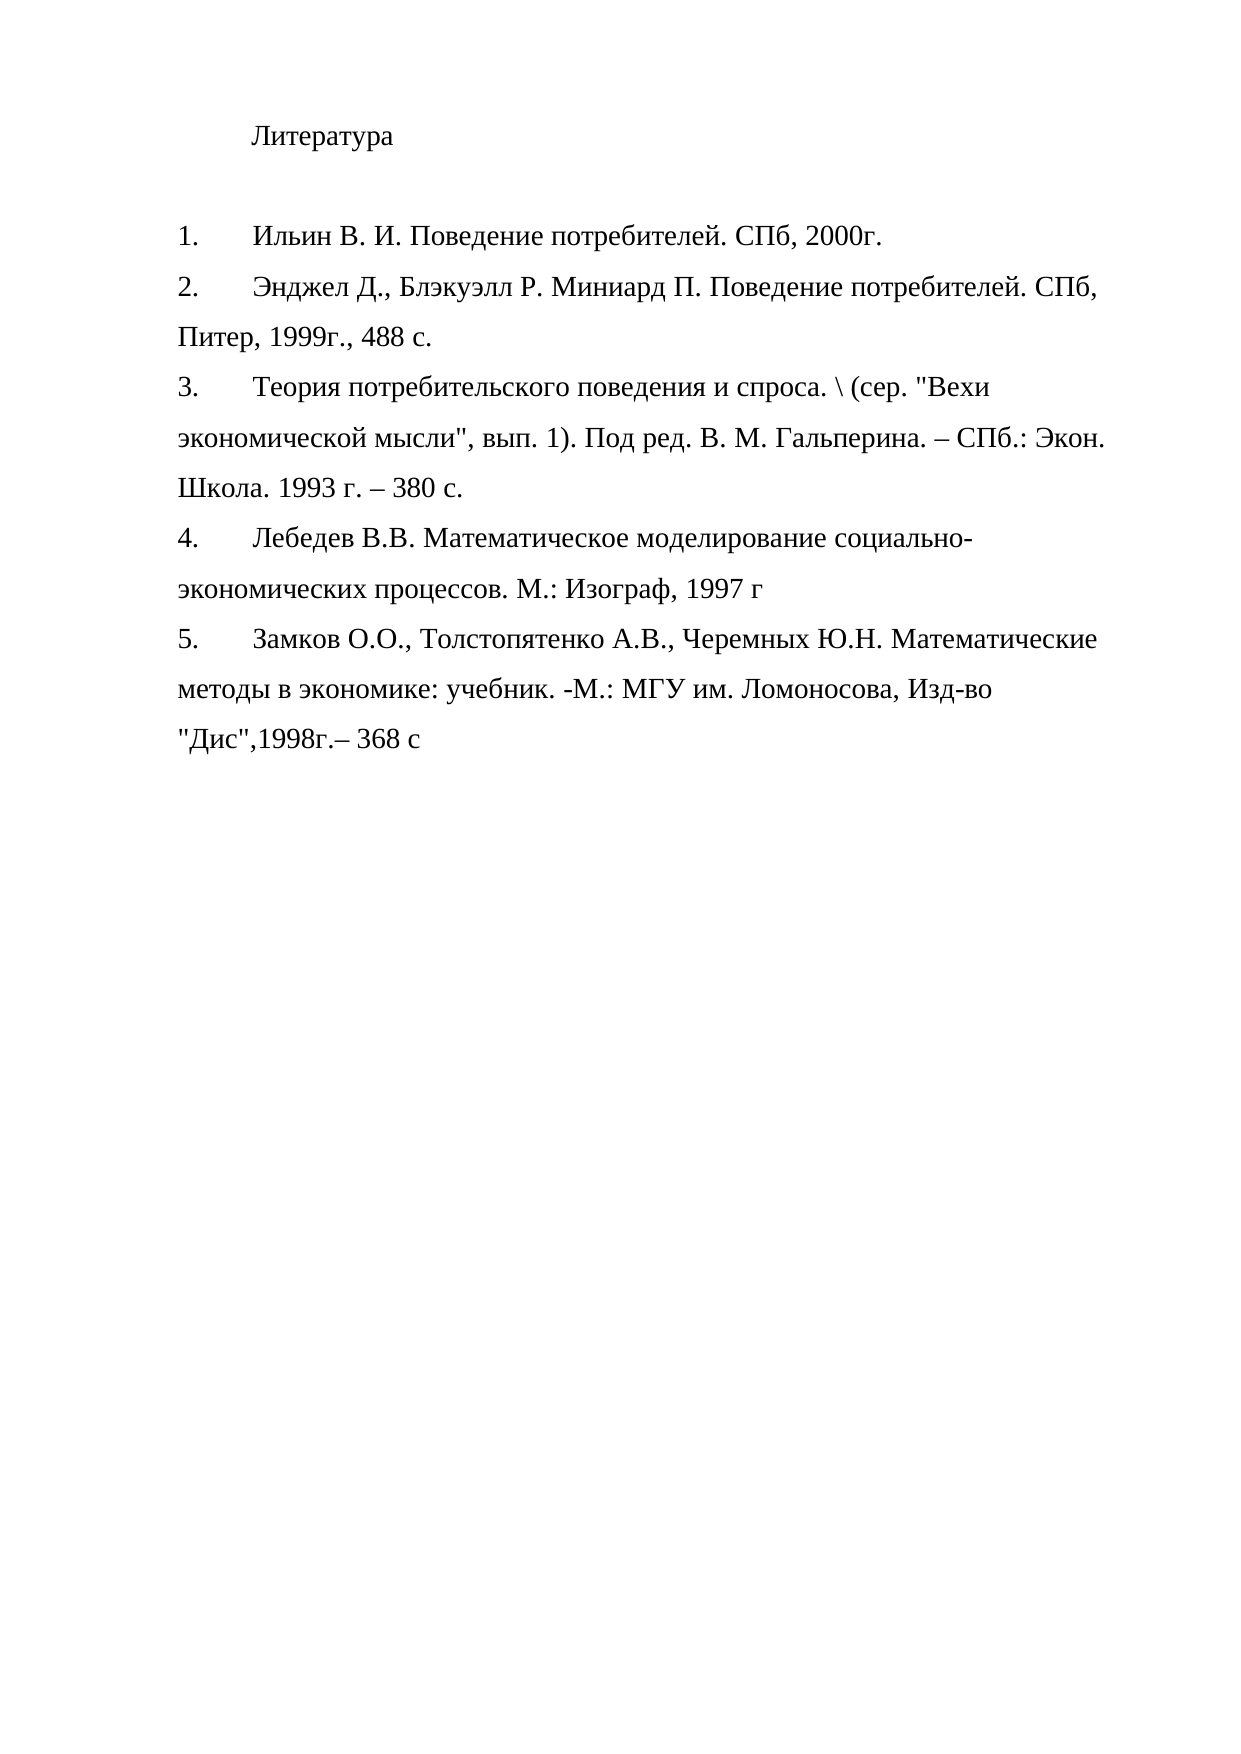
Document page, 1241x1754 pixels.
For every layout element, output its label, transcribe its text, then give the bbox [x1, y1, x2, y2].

list Теория потребительского поведения и спроса. \ (сер. "Вехи экономической мысли", вып. 1). Под ред. В. М. Гальперина. – СПб.: Экон. Школа. . – 380 с. [177, 370, 1152, 504]
list Лебедев В.В. Математическое моделирование социально-экономических процессов. М.: Изограф, [177, 521, 1152, 604]
list Энджел Д., Блэкуэлл Р. Миниард П. Поведение потребителей. СПб, Питер, 1999г., 488 с. [177, 269, 1152, 353]
list Ильин В. И. Поведение потребителей. СПб, 2000г. [177, 219, 1152, 252]
list Замков О.О., Толстопятенко А.В., Черемных Ю.Н. Математические методы в экономике: учебник. -М.: МГУ им. Ломоносова, Изд-во "Дис",1998г.– 368 с [177, 621, 1152, 755]
text Литература [177, 118, 1152, 152]
